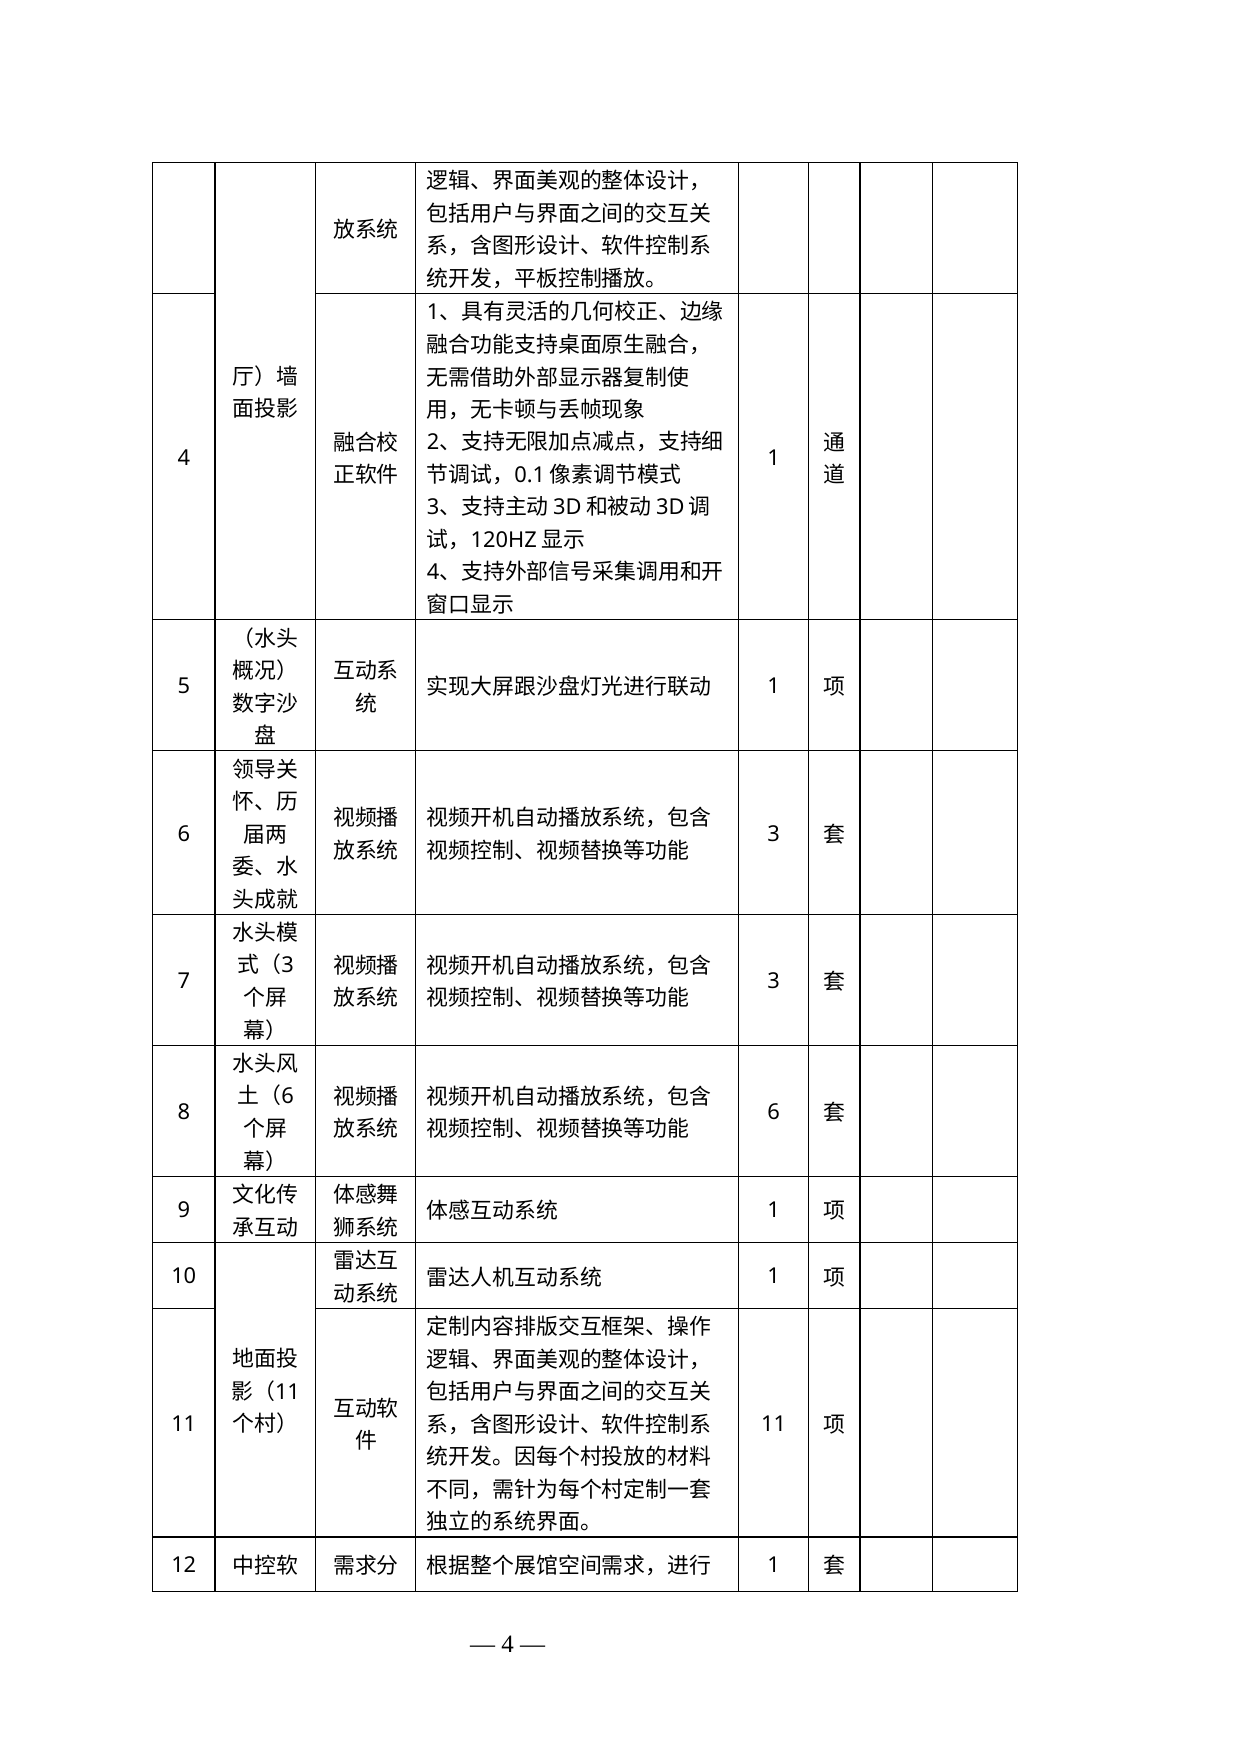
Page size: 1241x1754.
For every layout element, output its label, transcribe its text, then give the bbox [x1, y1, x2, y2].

table_cell （序厅）墙面投影 [216, 163, 315, 619]
table_cell 领导关怀、历届两委、水头成就 [216, 751, 315, 914]
table_cell 互动软件 [316, 1309, 415, 1536]
table_cell 9 [153, 1177, 214, 1242]
table_cell 体感舞狮系统 [316, 1177, 415, 1242]
table_cell 项 [809, 1177, 859, 1242]
table_cell 通道 [809, 294, 859, 619]
table_cell 定制内容排版交互框架、操作逻辑、界面美观的整体设计，包括用户与界面之间的交互关系，含图形设计、软件控制系统开发。因每个村投放的材料不同，需针为每个村定制一套独立的系统界面。 [416, 1309, 738, 1536]
table_cell 视频开机自动播放系统，包含视频控制、视频替换等功能 [416, 751, 738, 914]
table_cell 12 [153, 1538, 214, 1591]
table_cell 套 [809, 915, 859, 1045]
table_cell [416, 163, 738, 293]
table_cell [861, 1046, 932, 1176]
table_cell 8 [153, 1046, 214, 1176]
table_cell 6 [153, 751, 214, 914]
table_cell 7 [153, 915, 214, 1045]
table_cell 雷达互动系统 [316, 1243, 415, 1308]
table_cell 3 [739, 915, 808, 1045]
table_cell 需求分析和建模 [316, 1538, 415, 1591]
table_cell 视频开机自动播放系统，包含视频控制、视频替换等功能 [416, 915, 738, 1045]
table_cell 项 [809, 620, 859, 750]
table_cell 项 [809, 1309, 859, 1536]
table_cell 视频播放系统 [316, 915, 415, 1045]
table_cell [861, 1538, 932, 1591]
table_cell 互动播放系统 [316, 163, 415, 293]
table_cell 视频播放系统 [316, 751, 415, 914]
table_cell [416, 1538, 738, 1591]
table_cell 视频开机自动播放系统，包含视频控制、视频替换等功能 [416, 1046, 738, 1176]
table_cell [861, 620, 932, 750]
table_cell [861, 751, 932, 914]
table_cell 视频播放系统 [316, 1046, 415, 1176]
table_cell 4 [153, 294, 214, 619]
table_cell [933, 915, 1017, 1045]
table_cell [861, 1309, 932, 1536]
table_cell 套 [809, 751, 859, 914]
table_cell 项 [809, 1243, 859, 1308]
table_cell 项 [809, 163, 859, 293]
table_cell 中控软件 [216, 1538, 315, 1591]
table_cell （水头概况）数字沙盘 [216, 620, 315, 750]
table_cell 互动系统 [316, 620, 415, 750]
table_cell [933, 163, 1017, 293]
table_cell [933, 751, 1017, 914]
table_cell [861, 294, 932, 619]
table_cell 雷达人机互动系统 [416, 1243, 738, 1308]
table_cell 1、具有灵活的几何校正、边缘融合功能支持桌面原生融合，无需借助外部显示器复制使用，无卡顿与丢帧现象 2、支持无限加点减点，支持细节调试，0.1像素调节模式 3、支持主动3D和被动3D调试，120HZ显示 4、支持外部信号采集调用和开窗口显示 [416, 294, 738, 619]
table_cell [933, 1177, 1017, 1242]
table_cell 融合校正软件 [316, 294, 415, 619]
table_cell [861, 1177, 932, 1242]
table_cell [933, 1046, 1017, 1176]
table_cell 1 [739, 620, 808, 750]
table_cell 1 [739, 1243, 808, 1308]
table_cell 6 [739, 1046, 808, 1176]
table_cell [933, 620, 1017, 750]
table_cell 体感互动系统 [416, 1177, 738, 1242]
table_cell 套 [809, 1046, 859, 1176]
table_cell 套 [809, 1538, 859, 1591]
table_cell 1 [739, 1177, 808, 1242]
table_cell 3 [739, 751, 808, 914]
table_cell [861, 163, 932, 293]
table_cell 1 [739, 294, 808, 619]
table_cell 10 [153, 1243, 214, 1308]
table_cell 文化传承互动 [216, 1177, 315, 1242]
table_cell 实现大屏跟沙盘灯光进行联动 [416, 620, 738, 750]
table_cell [861, 915, 932, 1045]
table_cell 1 [739, 1538, 808, 1591]
table_cell 11 [153, 1309, 214, 1536]
table_cell [933, 1309, 1017, 1536]
table_cell 3 [153, 163, 214, 293]
table_cell [933, 1243, 1017, 1308]
table_cell 1 [739, 163, 808, 293]
table_cell [933, 294, 1017, 619]
table_cell 地面投影（11个村） [216, 1243, 315, 1536]
table_cell 水头模式（3个屏幕） [216, 915, 315, 1045]
table_cell [933, 1538, 1017, 1591]
table_cell 5 [153, 620, 214, 750]
table_cell [861, 1243, 932, 1308]
table_cell 11 [739, 1309, 808, 1536]
table_cell 水头风土（6个屏幕） [216, 1046, 315, 1176]
